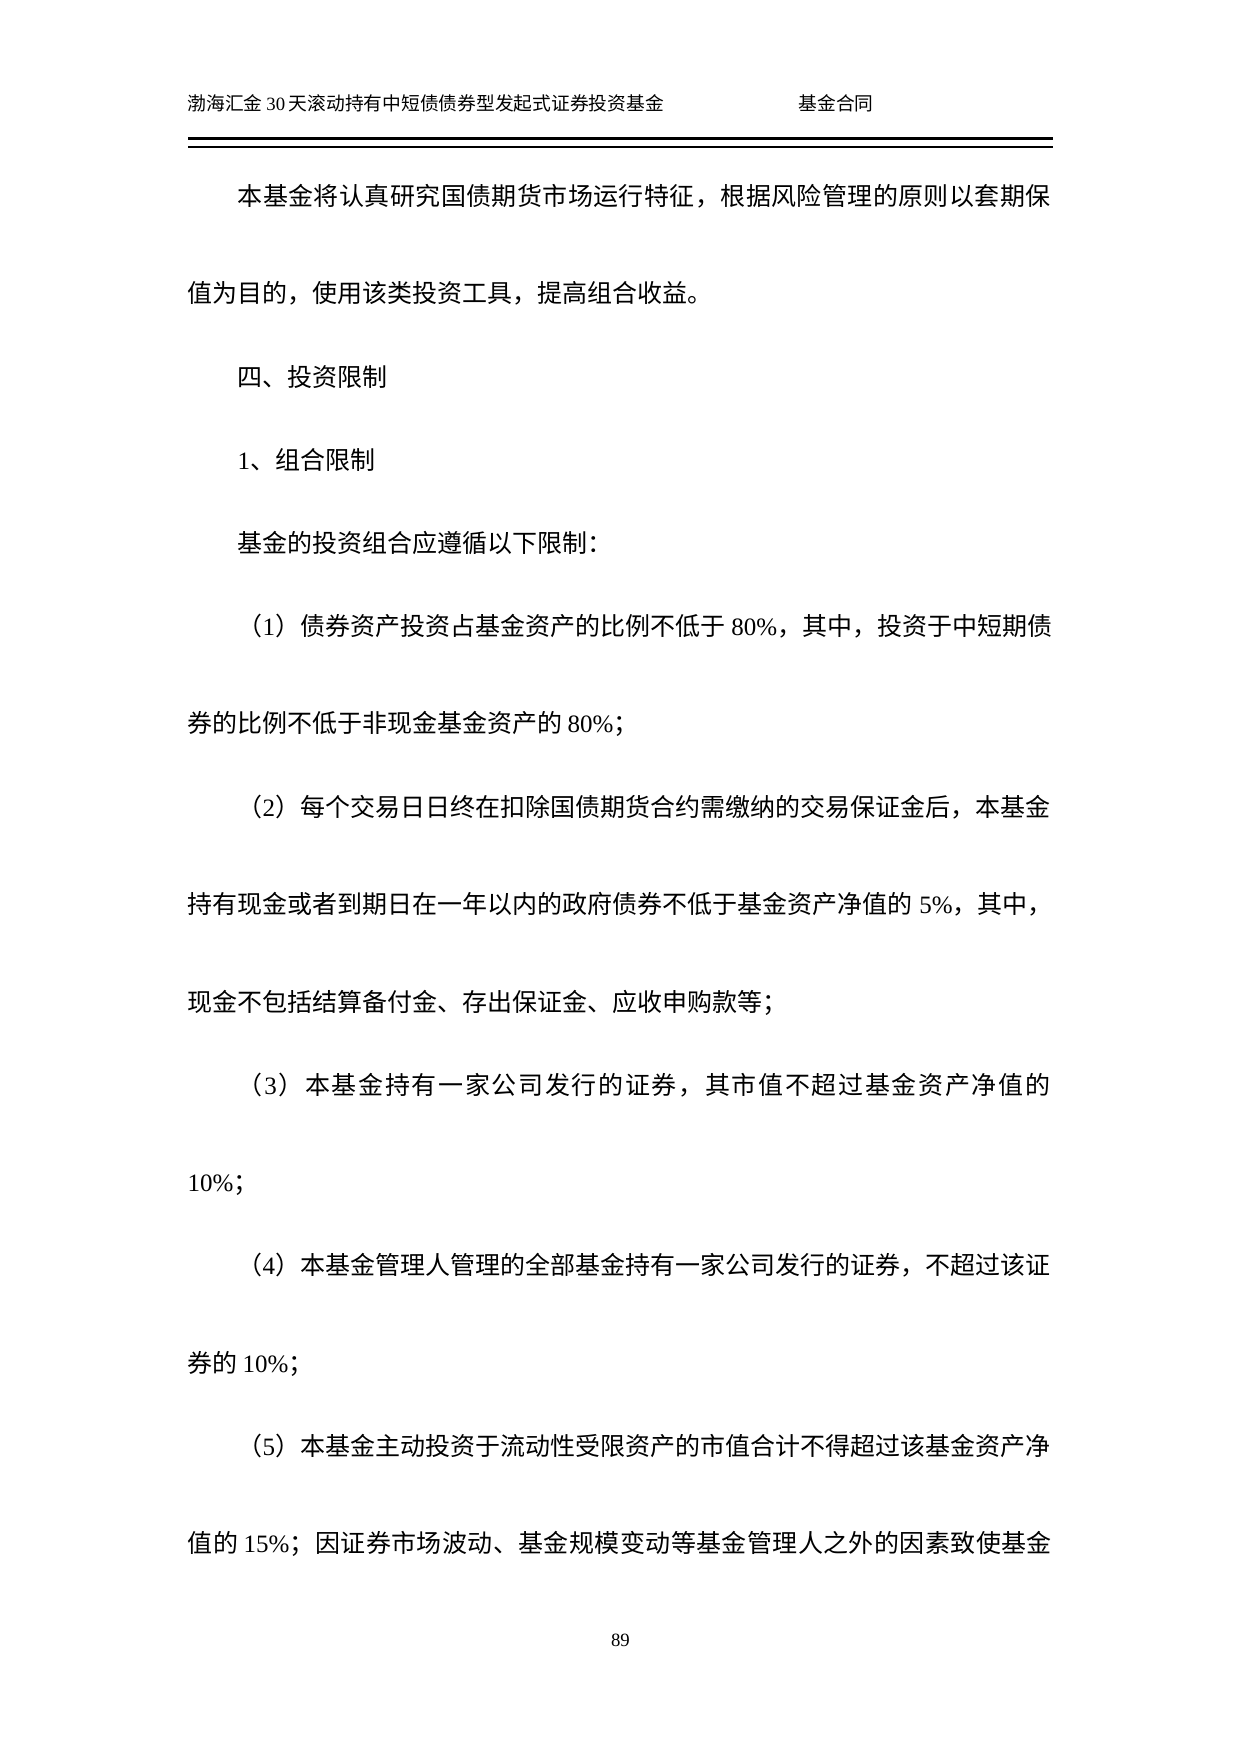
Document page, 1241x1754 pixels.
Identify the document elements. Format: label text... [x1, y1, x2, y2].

text （1）债券资产投资占基金资产的比例不低于80%，其中，投资于中短期债券的比例不低于非现金基金资产的80%； [187, 592, 1053, 754]
text 基金的投资组合应遵循以下限制： [187, 509, 1053, 574]
text 四、投资限制 [187, 343, 1053, 408]
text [187, 1412, 1053, 1574]
text 1、组合限制 [187, 426, 1053, 491]
text （4）本基金管理人管理的全部基金持有一家公司发行的证券，不超过该证券的10%； [187, 1231, 1053, 1394]
text （2）每个交易日日终在扣除国债期货合约需缴纳的交易保证金后，本基金持有现金或者到期日在一年以内的政府债券不低于基金资产净值的5%，其中，现金不包括结算备付金、存出保证金、应收申购款等； [187, 773, 1053, 1033]
text （3）本基金持有一家公司发行的证券，其市值不超过基金资产净值的10%； [187, 1051, 1053, 1213]
text 本基金将认真研究国债期货市场运行特征，根据风险管理的原则以套期保值为目的，使用该类投资工具，提高组合收益。 [187, 162, 1053, 324]
